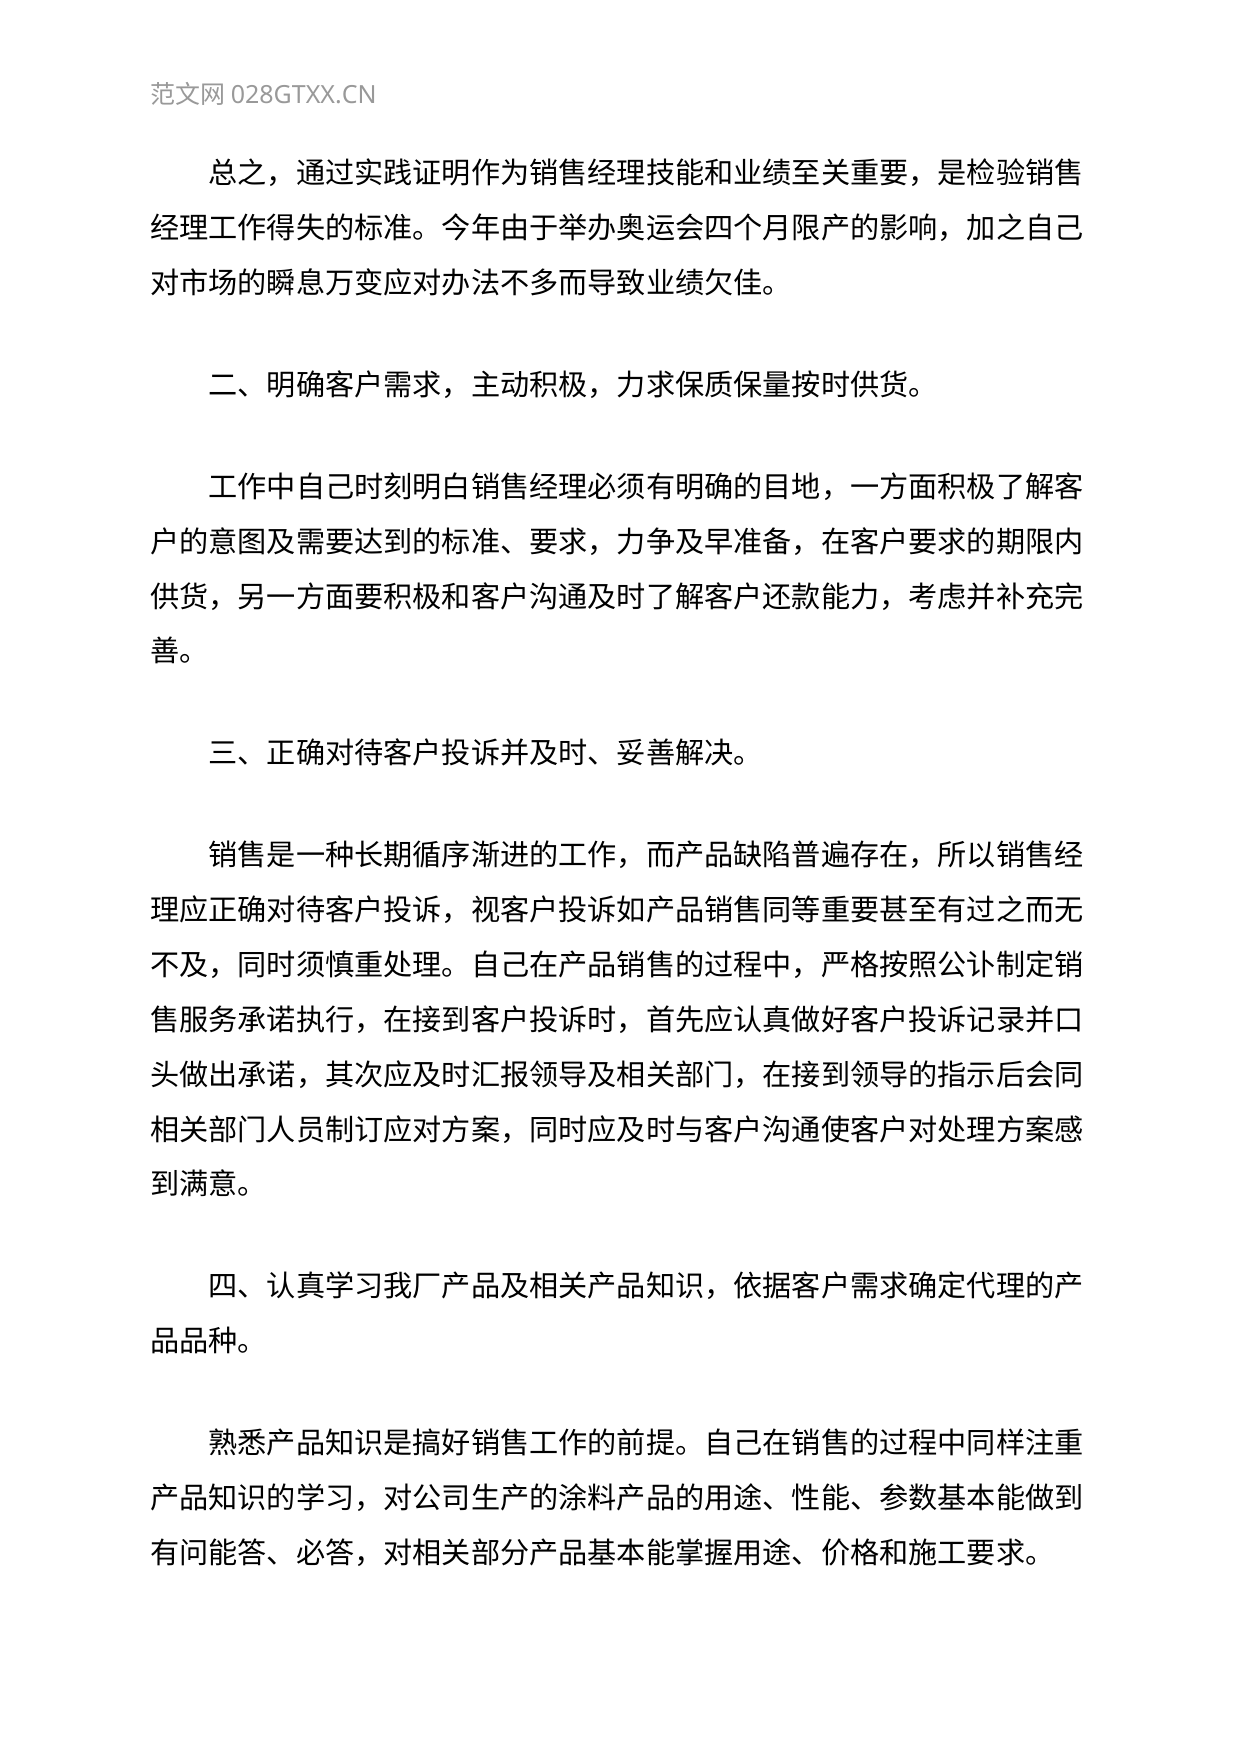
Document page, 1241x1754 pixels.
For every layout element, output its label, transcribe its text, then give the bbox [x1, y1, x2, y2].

text 销售是一种长期循序渐进的工作，而产品缺陷普遍存在，所以销售经理应正确对待客户投诉，视客户投诉如产品销售同等重要甚至有过之而无不及，同时须慎重处理。自己在产品销售的过程中，严格按照公讣制定销售服务承诺执行，在接到客户投诉时，首先应认真做好客户投诉记录并口头做出承诺，其次应及时汇报领导及相关部门，在接到领导的指示后会同相关部门人员制订应对方案，同时应及时与客户沟通使客户对处理方案感到满意。 [150, 832, 1090, 1203]
text 三、正确对待客户投诉并及时、妥善解决。 [150, 730, 1090, 772]
text 工作中自己时刻明白销售经理必须有明确的目地，一方面积极了解客户的意图及需要达到的标准、要求，力争及早准备，在客户要求的期限内供货，另一方面要积极和客户沟通及时了解客户还款能力，考虑并补充完善。 [150, 463, 1090, 670]
text 熟悉产品知识是搞好销售工作的前提。自己在销售的过程中同样注重产品知识的学习，对公司生产的涂料产品的用途、性能、参数基本能做到有问能答、必答，对相关部分产品基本能掌握用途、价格和施工要求。 [150, 1419, 1090, 1571]
text 总之，通过实践证明作为销售经理技能和业绩至关重要，是检验销售经理工作得失的标准。今年由于举办奥运会四个月限产的影响，加之自己对市场的瞬息万变应对办法不多而导致业绩欠佳。 [150, 150, 1090, 302]
text 四、认真学习我厂产品及相关产品知识，依据客户需求确定代理的产品品种。 [150, 1263, 1090, 1360]
text 二、明确客户需求，主动积极，力求保质保量按时供货。 [150, 362, 1090, 404]
